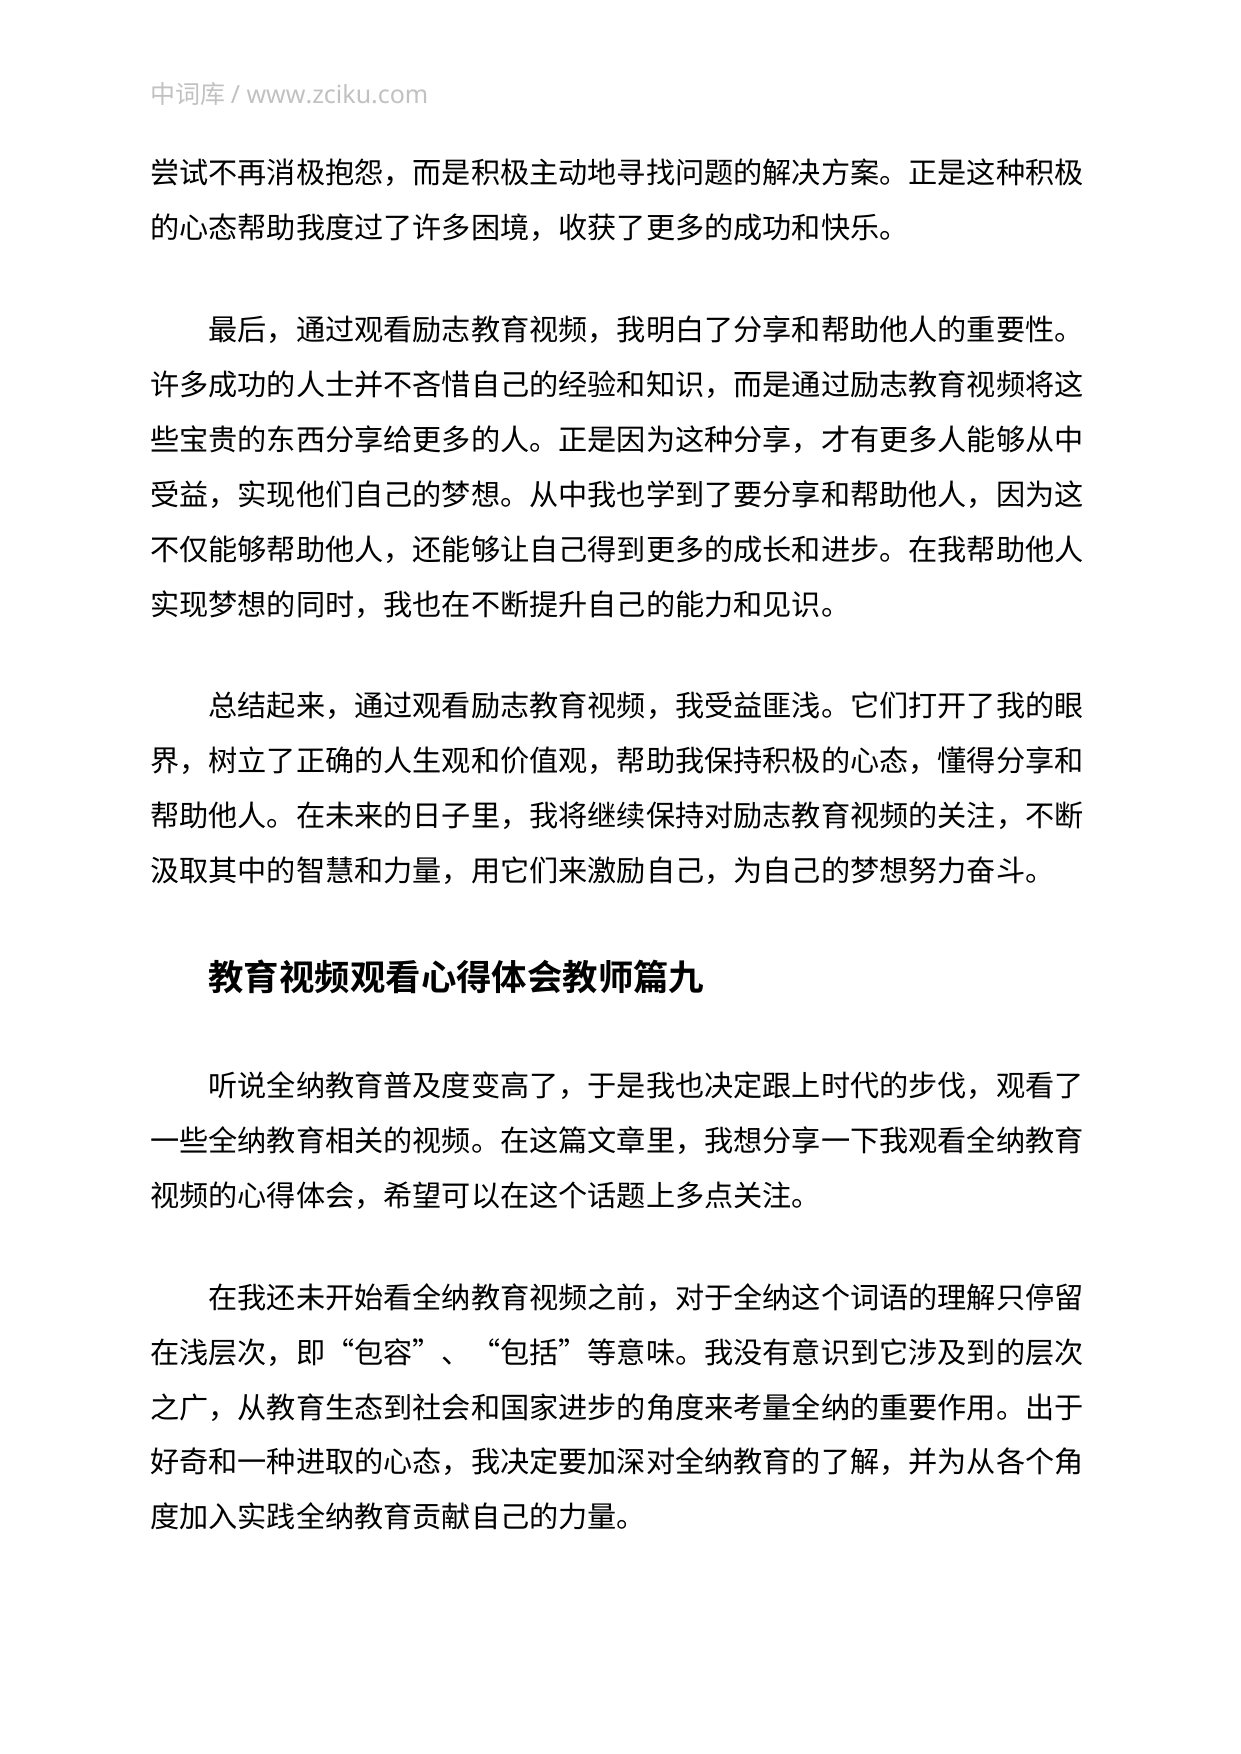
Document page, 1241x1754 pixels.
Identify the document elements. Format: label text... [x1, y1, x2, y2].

text 听说全纳教育普及度变高了，于是我也决定跟上时代的步伐，观看了一些全纳教育相关的视频。在这篇文章里，我想分享一下我观看全纳教育视频的心得体会，希望可以在这个话题上多点关注。 [150, 1063, 1090, 1215]
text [150, 150, 1090, 247]
text 最后，通过观看励志教育视频，我明白了分享和帮助他人的重要性。许多成功的人士并不吝惜自己的经验和知识，而是通过励志教育视频将这些宝贵的东西分享给更多的人。正是因为这种分享，才有更多人能够从中受益，实现他们自己的梦想。从中我也学到了要分享和帮助他人，因为这不仅能够帮助他人，还能够让自己得到更多的成长和进步。在我帮助他人实现梦想的同时，我也在不断提升自己的能力和见识。 [150, 307, 1090, 623]
text 在我还未开始看全纳教育视频之前，对于全纳这个词语的理解只停留在浅层次，即“包容”、“包括”等意味。我没有意识到它涉及到的层次之广，从教育生态到社会和国家进步的角度来考量全纳的重要作用。出于好奇和一种进取的心态，我决定要加深对全纳教育的了解，并为从各个角度加入实践全纳教育贡献自己的力量。 [150, 1274, 1090, 1536]
text 总结起来，通过观看励志教育视频，我受益匪浅。它们打开了我的眼界，树立了正确的人生观和价值观，帮助我保持积极的心态，懂得分享和帮助他人。在未来的日子里，我将继续保持对励志教育视频的关注，不断汲取其中的智慧和力量，用它们来激励自己，为自己的梦想努力奋斗。 [150, 683, 1090, 890]
text 教育视频观看心得体会教师篇九 [150, 949, 1090, 1001]
